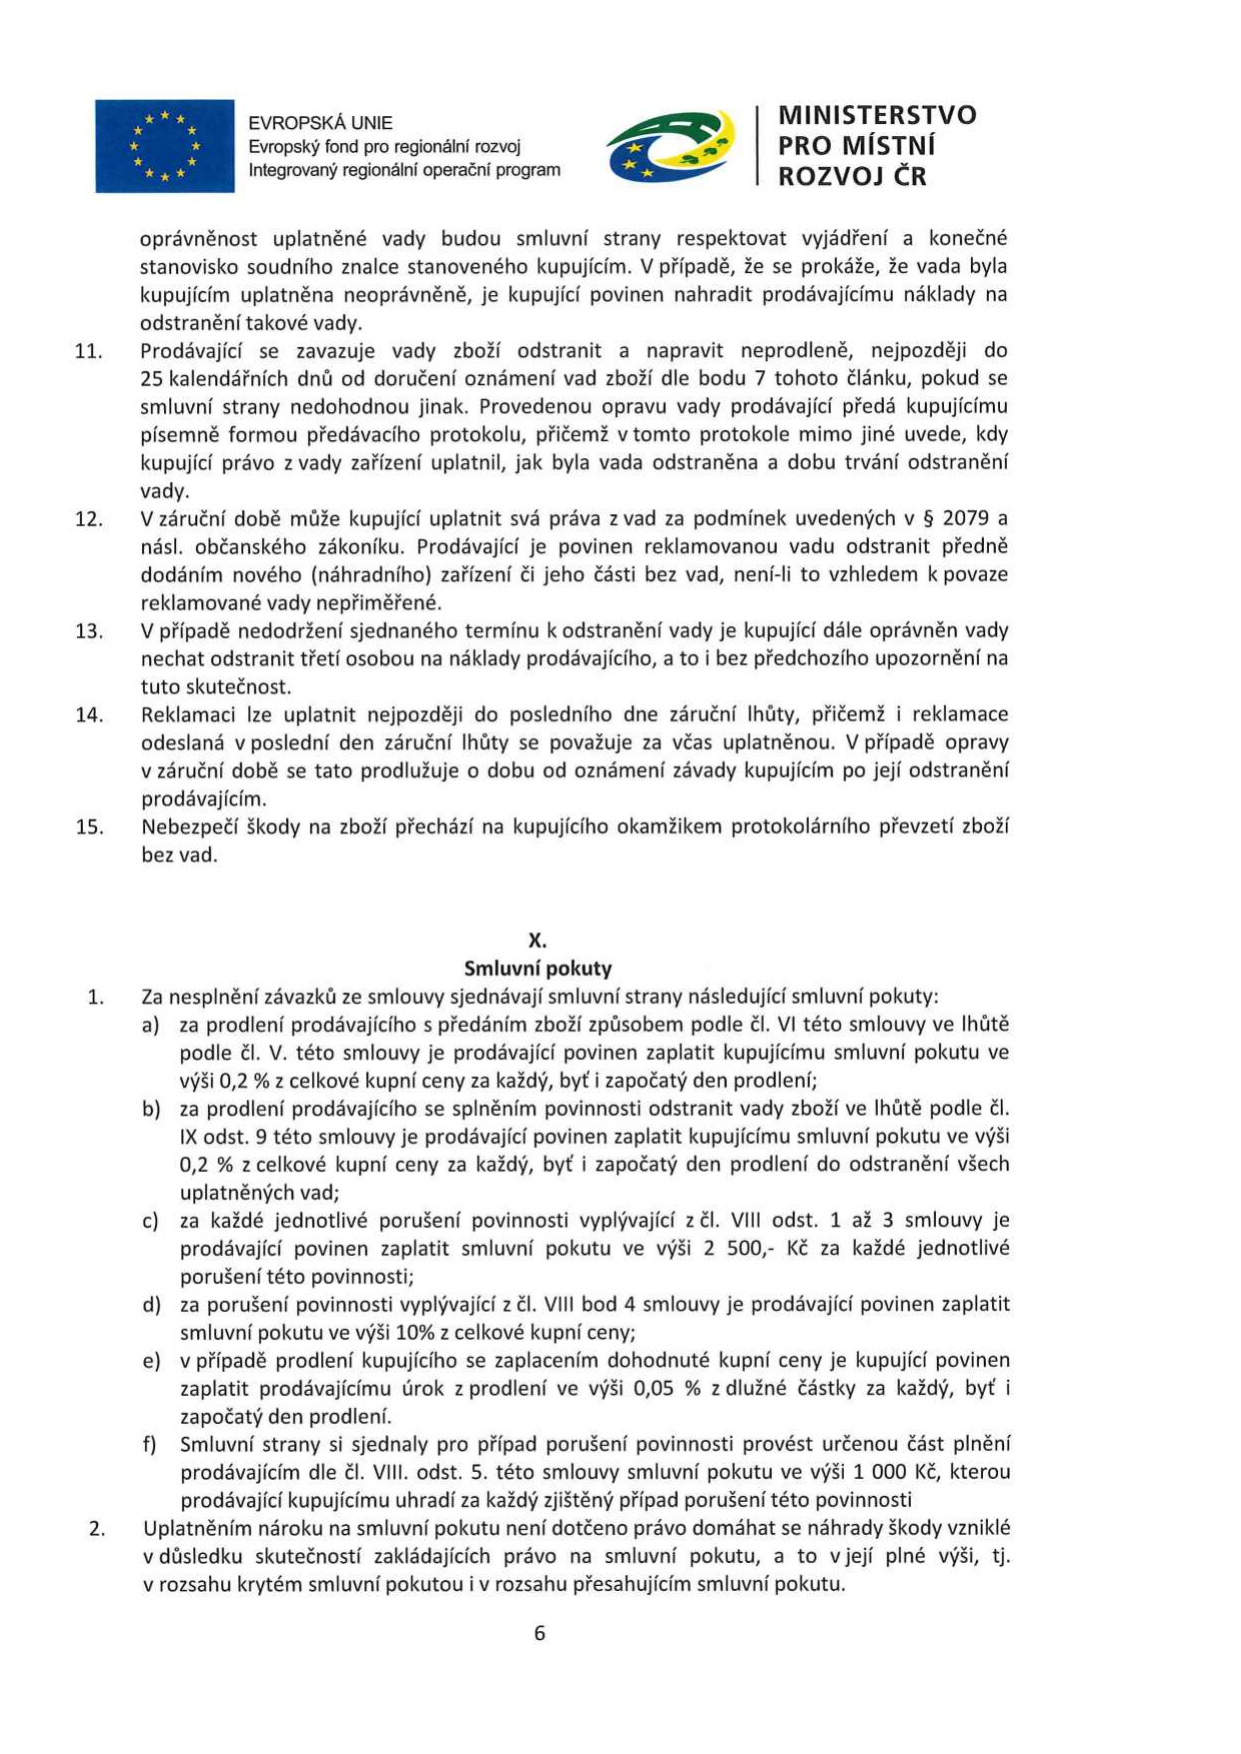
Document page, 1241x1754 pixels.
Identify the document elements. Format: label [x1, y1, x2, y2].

picture [69, 76, 1041, 1646]
